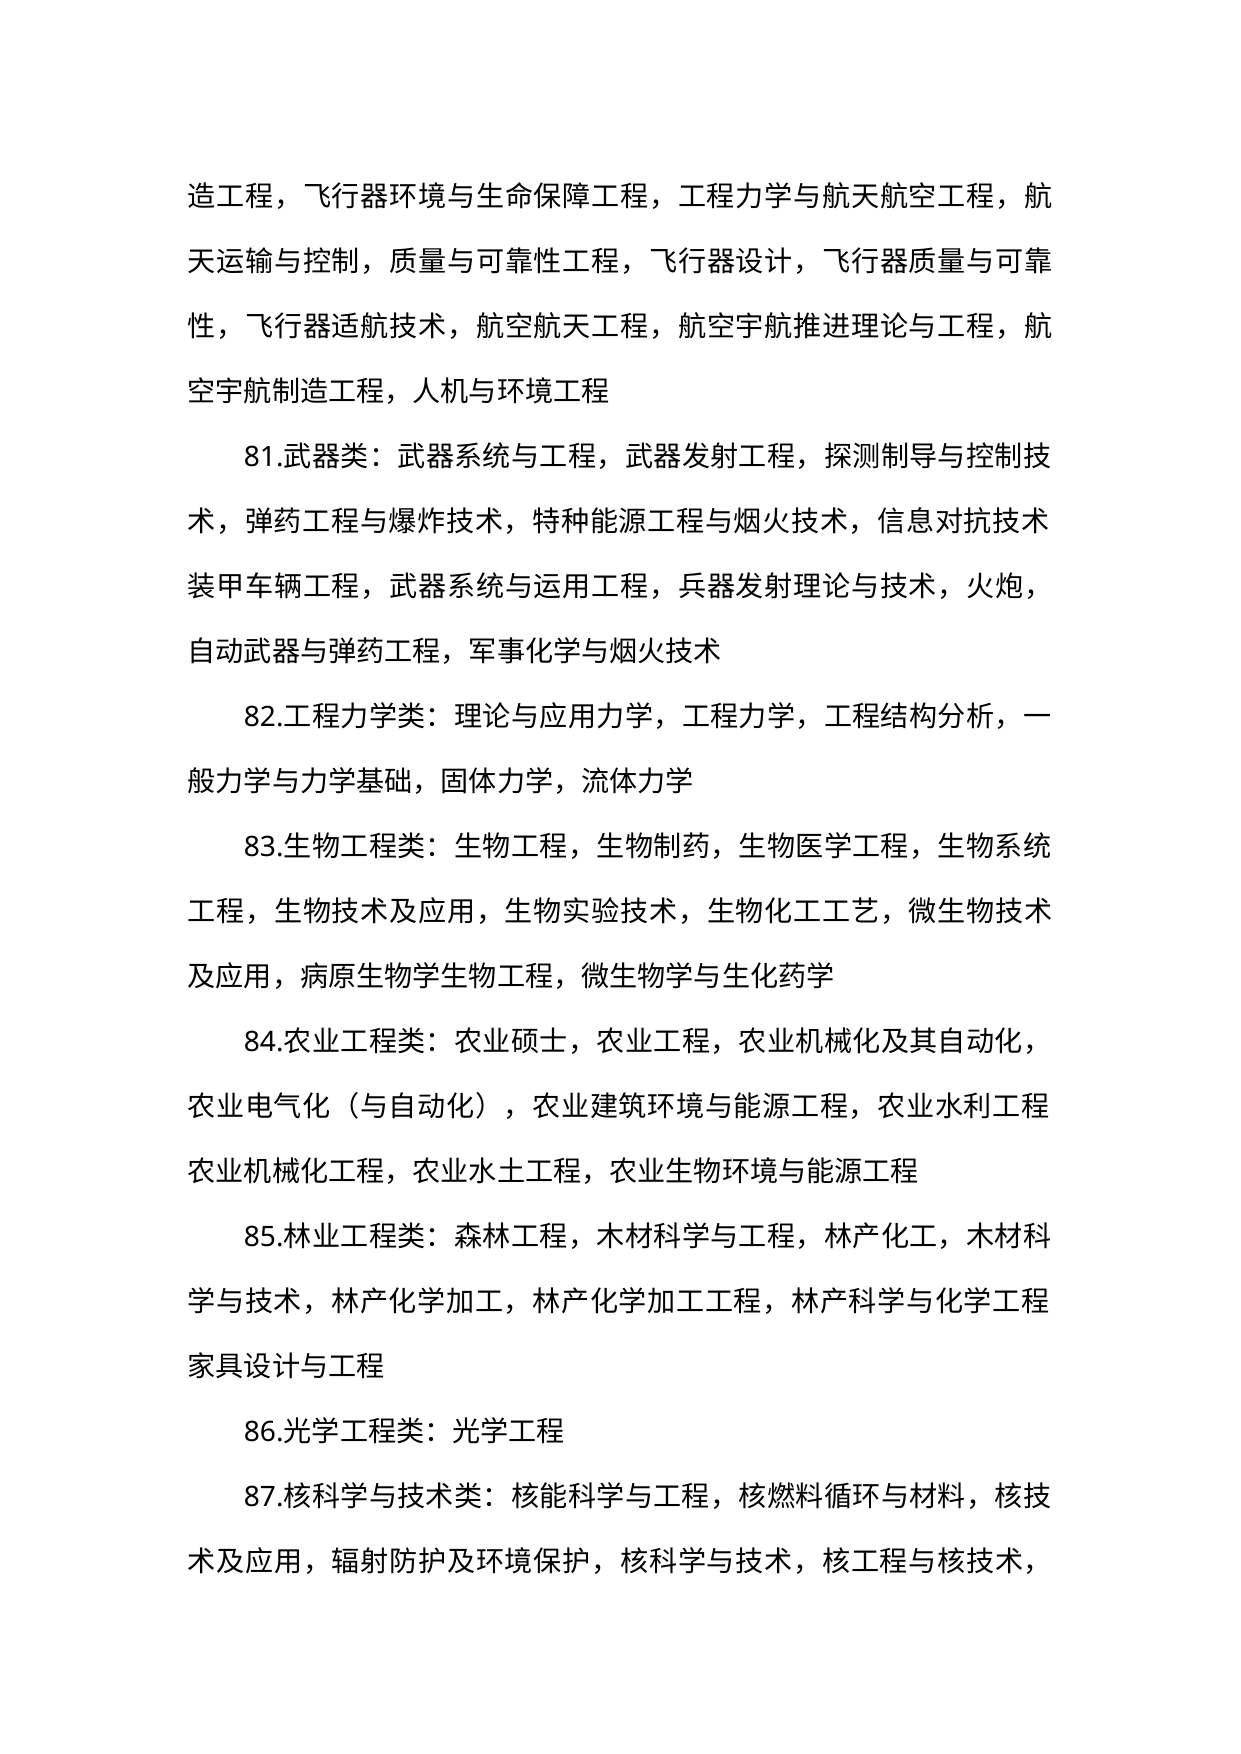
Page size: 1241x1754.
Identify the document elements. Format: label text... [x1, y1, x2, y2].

text 86.光学工程类：光学工程 [187, 1397, 1053, 1462]
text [187, 1462, 1053, 1592]
text 82.工程力学类：理论与应用力学，工程力学，工程结构分析，一般力学与力学基础，固体力学，流体力学 [187, 682, 1053, 812]
text 85.林业工程类：森林工程，木材科学与工程，林产化工，木材科学与技术，林产化学加工，林产化学加工工程，林产科学与化学工程，家具设计与工程 [187, 1202, 1053, 1397]
text 83.生物工程类：生物工程，生物制药，生物医学工程，生物系统工程，生物技术及应用，生物实验技术，生物化工工艺，微生物技术及应用，病原生物学生物工程，微生物学与生化药学 [187, 812, 1053, 1007]
text 81.武器类：武器系统与工程，武器发射工程，探测制导与控制技术，弹药工程与爆炸技术，特种能源工程与烟火技术，信息对抗技术，装甲车辆工程，武器系统与运用工程，兵器发射理论与技术，火炮，自动武器与弹药工程，军事化学与烟火技术 [187, 422, 1053, 682]
text 84.农业工程类：农业硕士，农业工程，农业机械化及其自动化，农业电气化（与自动化），农业建筑环境与能源工程，农业水利工程，农业机械化工程，农业水土工程，农业生物环境与能源工程 [187, 1007, 1053, 1202]
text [187, 162, 1053, 422]
